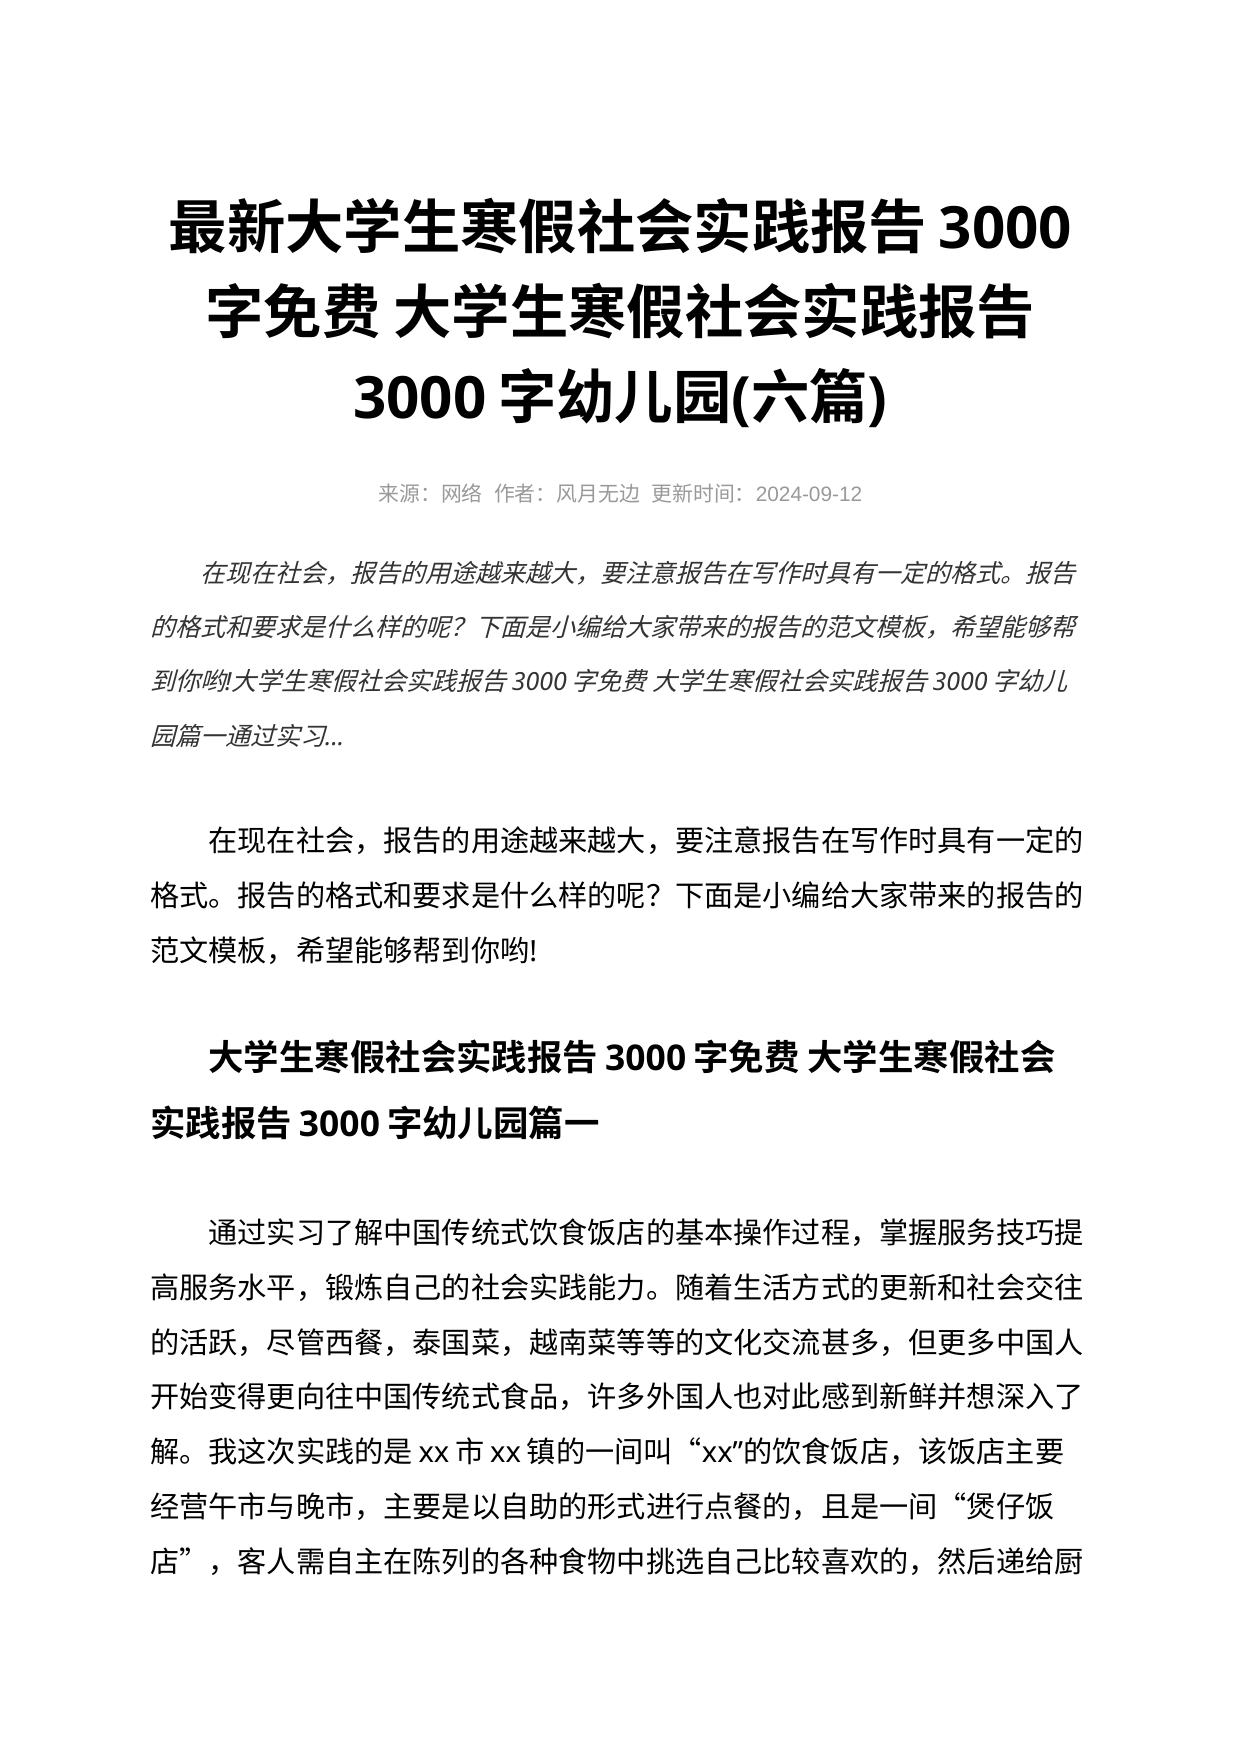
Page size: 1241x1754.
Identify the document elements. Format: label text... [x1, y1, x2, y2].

text 在现在社会，报告的用途越来越大，要注意报告在写作时具有一定的格式。报告的格式和要求是什么样的呢？下面是小编给大家带来的报告的范文模板，希望能够帮到你哟! [150, 817, 1090, 969]
text 在现在社会，报告的用途越来越大，要注意报告在写作时具有一定的格式。报告的格式和要求是什么样的呢？下面是小编给大家带来的报告的范文模板，希望能够帮到你哟!大学生寒假社会实践报告3000字免费 大学生寒假社会实践报告3000字幼儿园篇一通过实习... [150, 553, 1090, 752]
text 来源：网络 作者：风月无边 更新时间：2024-09-12 [150, 482, 1090, 506]
text 大学生寒假社会实践报告3000字免费 大学生寒假社会实践报告3000字幼儿园篇一 [150, 1029, 1090, 1147]
subtitle 最新大学生寒假社会实践报告3000字免费 大学生寒假社会实践报告3000字幼儿园(六篇) [150, 181, 1090, 435]
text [150, 1209, 1090, 1581]
